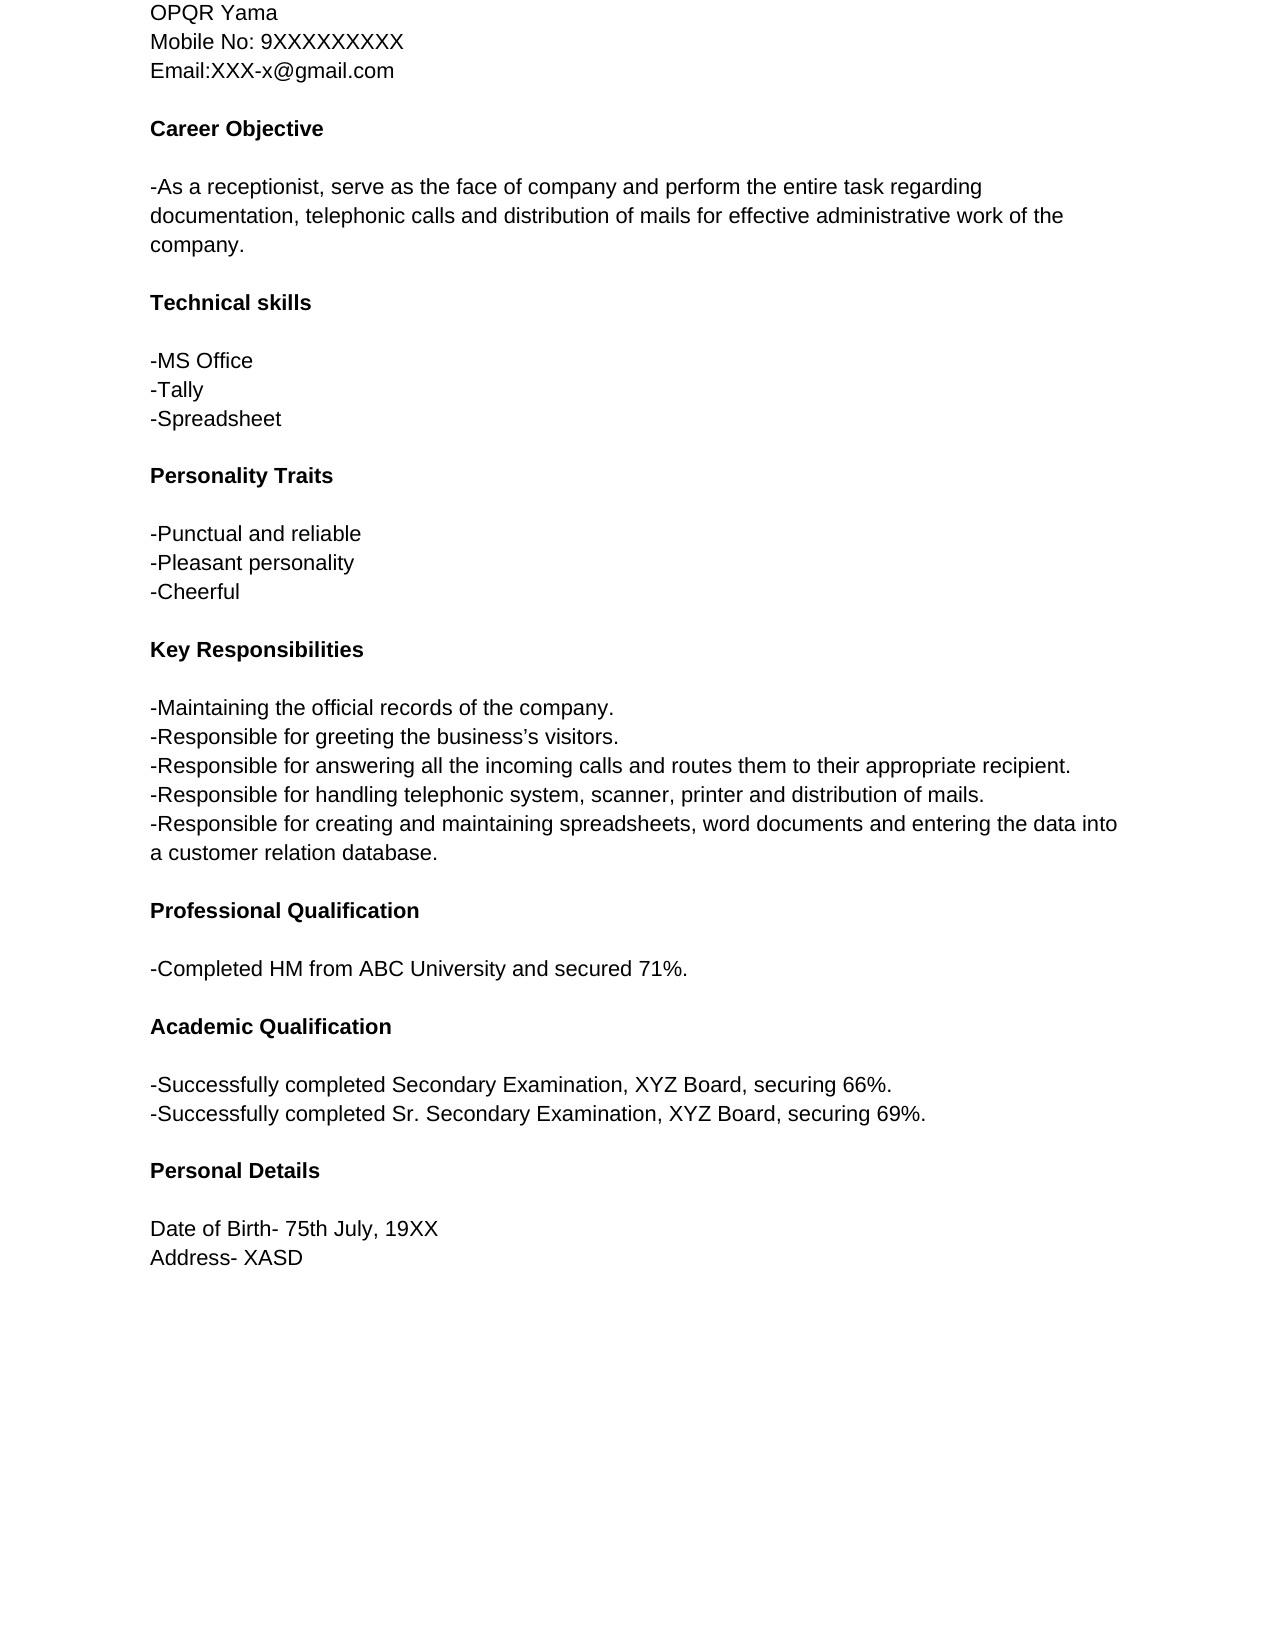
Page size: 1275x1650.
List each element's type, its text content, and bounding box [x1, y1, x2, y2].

text OPQR Yama Mobile No: 9XXXXXXXXX Email:XXX-x@gmail.com Career Objective -As a receptionist, serve as the face of company and perform the entire task regarding documentation, telephonic calls and distribution of mails for effective administrative work of the company. Technical skills -MS Office -Tally -Spreadsheet Personality Traits -Punctual and reliable -Pleasant personality -Cheerful Key Responsibilities -Maintaining the official records of the company. -Responsible for greeting the business’s visitors. -Responsible for answering all the incoming calls and routes them to their appropriate recipient. -Responsible for handling telephonic system, scanner, printer and distribution of mails. -Responsible for creating and maintaining spreadsheets, word documents and entering the data into a customer relation database. Professional Qualification -Completed HM from ABC University and secured 71%. Academic Qualification -Successfully completed Secondary Examination, XYZ Board, securing 66%. -Successfully completed Sr. Secondary Examination, XYZ Board, securing 69%. Personal Details Date of Birth- 75th July, 19XX Address- XASD [150, 0, 1125, 1270]
